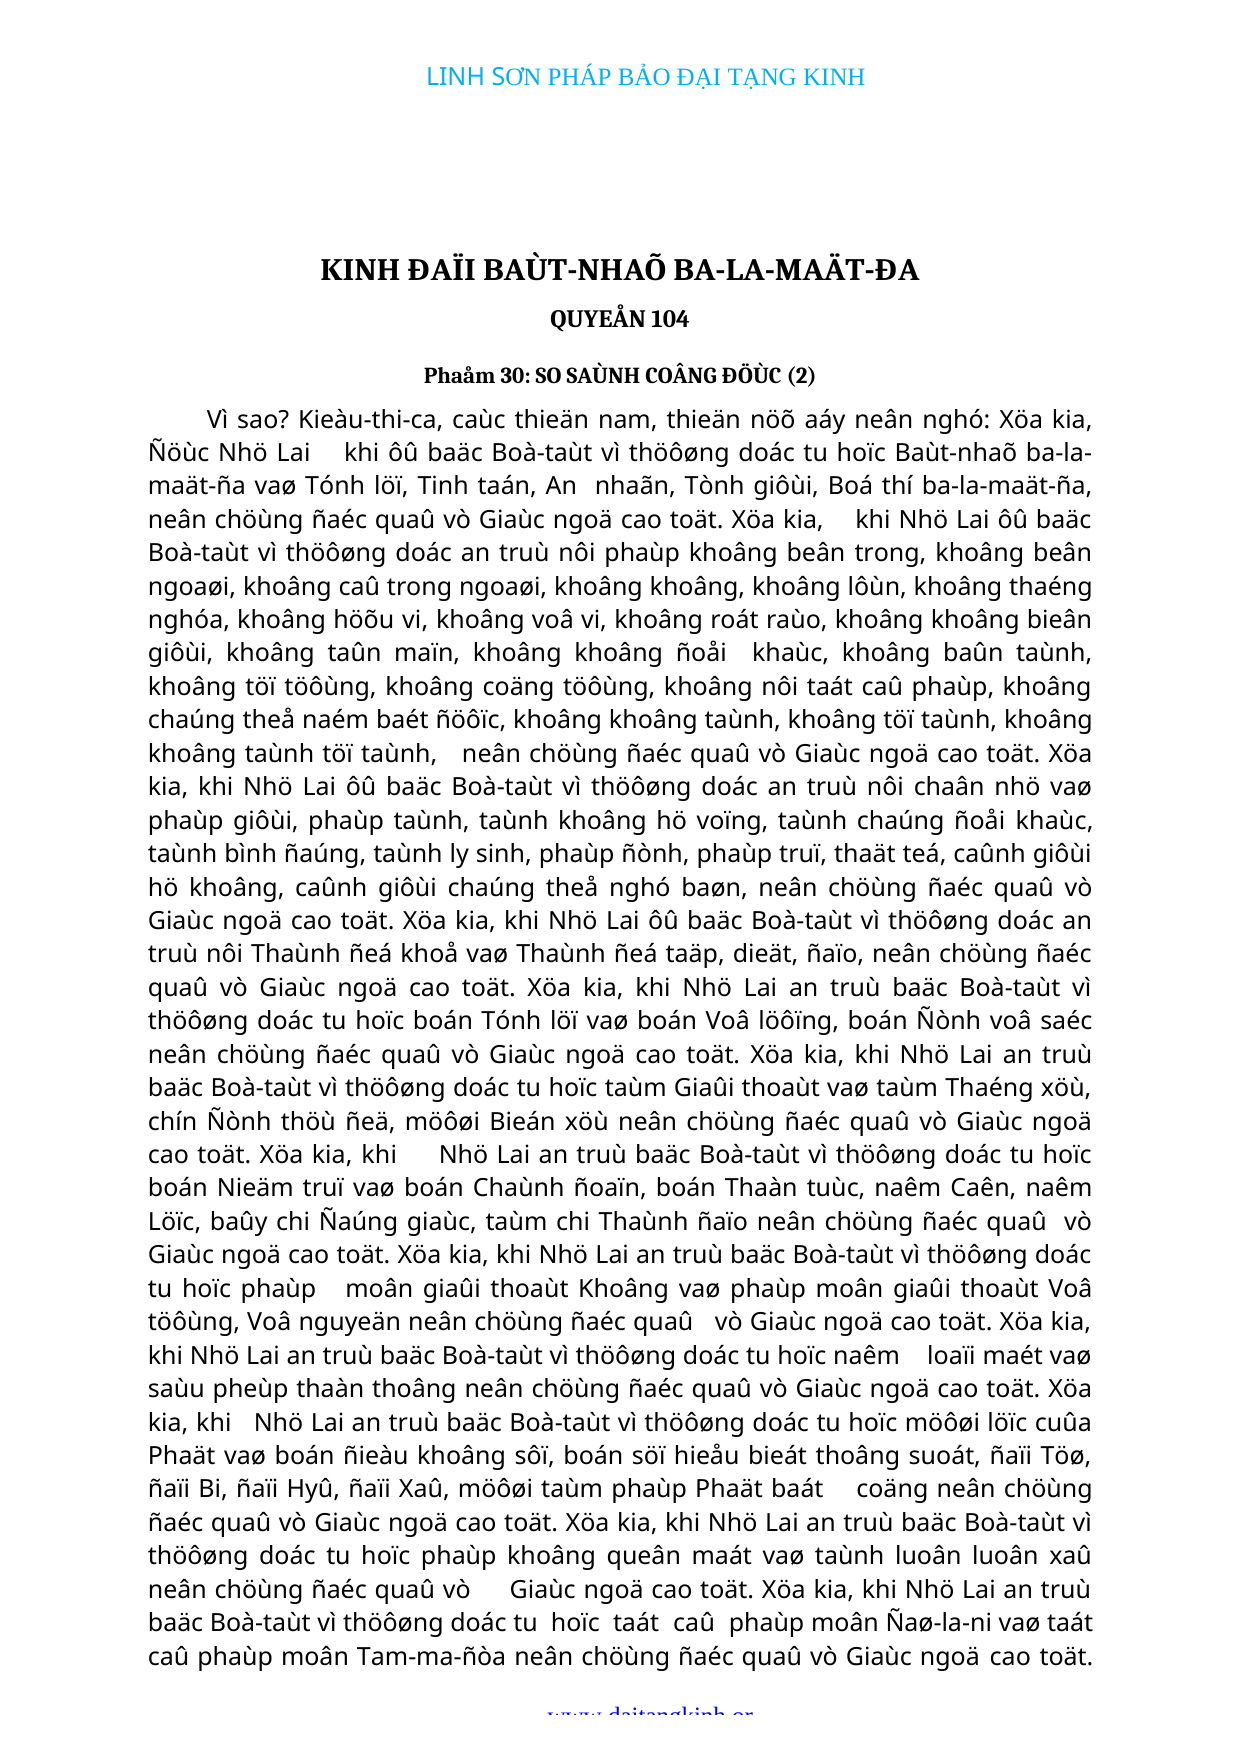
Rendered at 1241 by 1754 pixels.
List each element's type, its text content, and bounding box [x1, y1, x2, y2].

text Phaåm 30: SO SAÙNH COÂNG ÐÖÙC (2) [314, 363, 926, 389]
title KINH ÐAÏI BAÙT-NHAÕ BA-LA-MAÄT-ÐA [314, 252, 926, 288]
text QUYEÅN 104 [314, 305, 926, 334]
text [148, 402, 1093, 1672]
